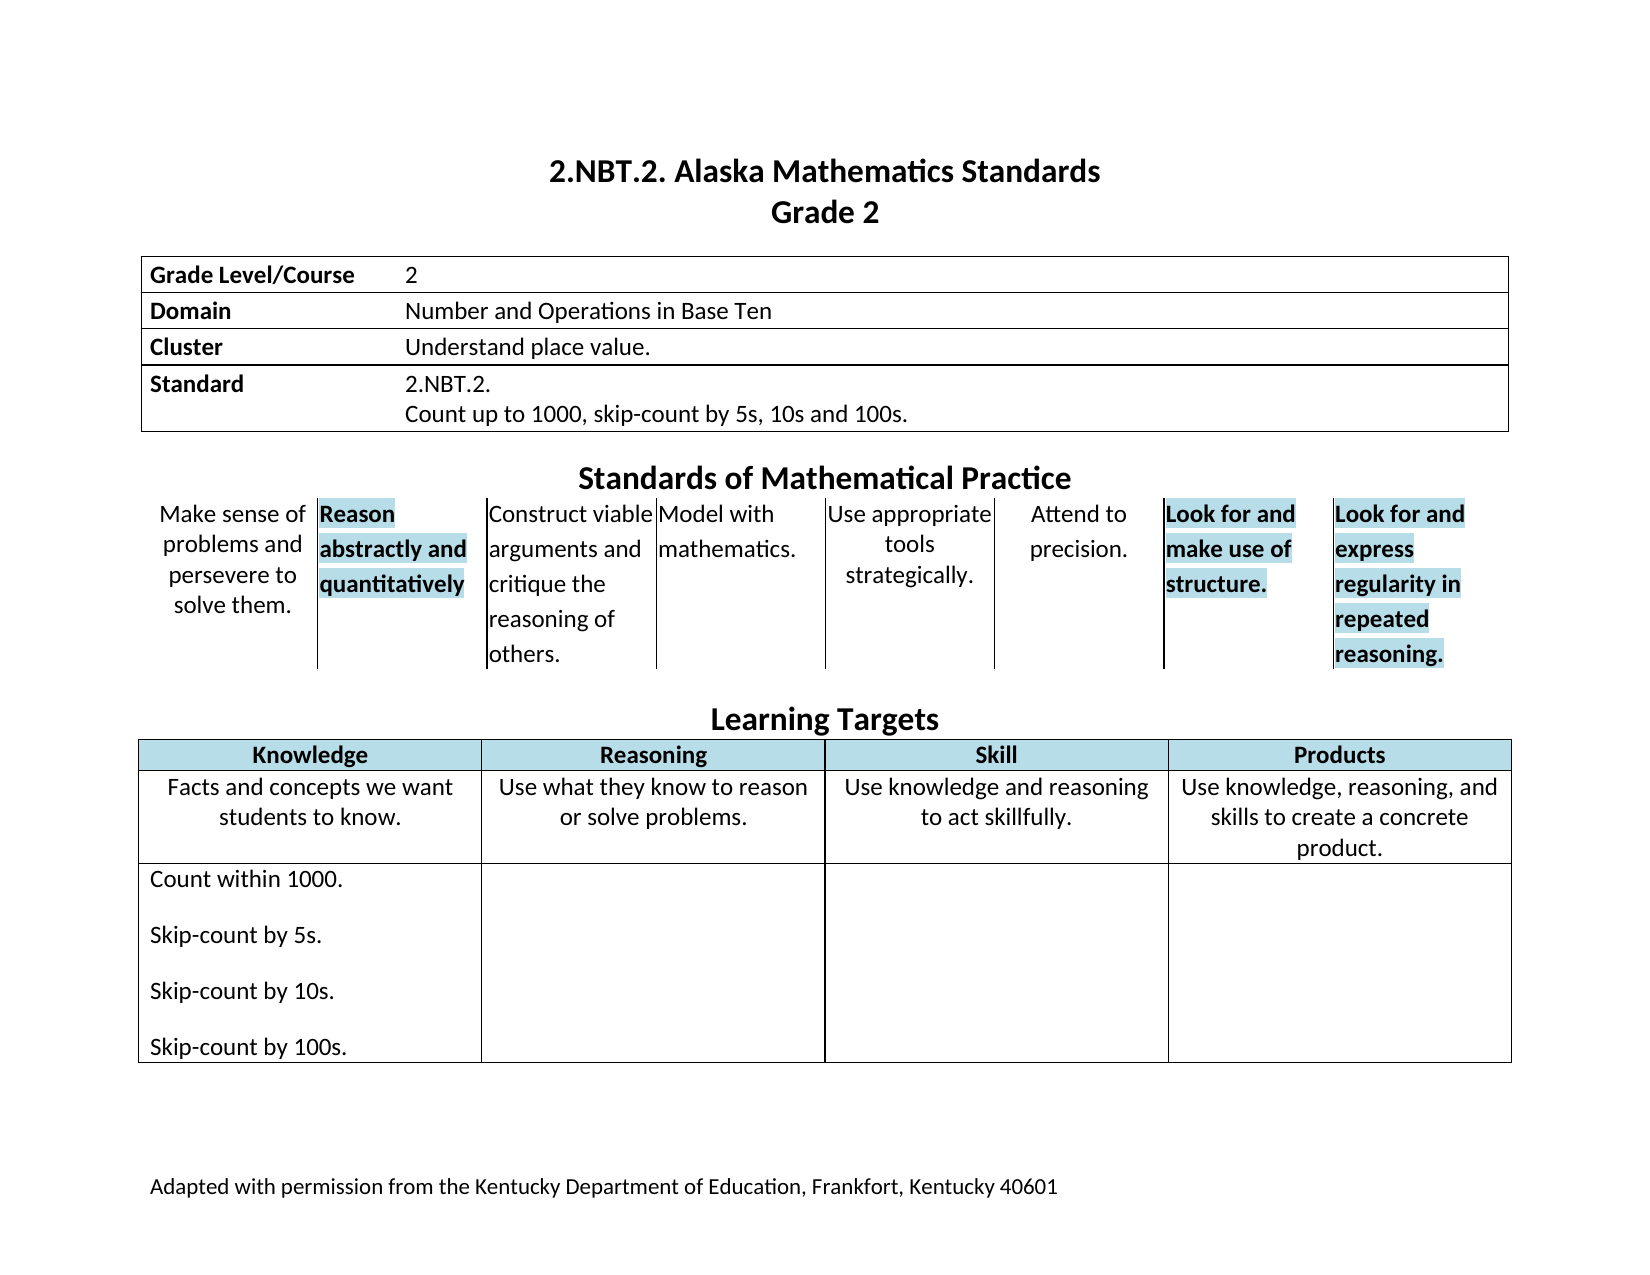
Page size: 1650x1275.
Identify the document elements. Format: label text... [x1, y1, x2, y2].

text Make sense of problems and persevere to solve them.Reason abstractly and quantitativelyConstruct viable arguments and critique the reasoning of others.Model with mathematics. [150, 498, 315, 620]
text Grade Level/Course 2 [142, 257, 1508, 292]
table_cell Count within 1000. Skip-count by 5s. Skip-count by 10s. Skip-count by 100s. [139, 864, 481, 1062]
table_cell [826, 864, 1168, 1062]
text Count up to 1000, skip-count by 5s, 10s and 100s. [142, 395, 1508, 431]
text Attend to precision.Look for and make use of structure.Look for and express regularity in repeated reasoning. [996, 498, 1161, 563]
subtitle Standards of Mathematical Practice [150, 457, 1500, 498]
text Use appropriate tools strategically. [827, 498, 992, 589]
text Cluster Understand place value. [142, 329, 1508, 364]
table_cell Use knowledge, reasoning, and skills to create a concrete product. [1169, 771, 1511, 863]
table_cell Use knowledge and reasoning to act skillfully. [826, 771, 1168, 863]
table_header Knowledge [139, 740, 481, 770]
subtitle Learning Targets [150, 698, 1500, 738]
subtitle 2.NBT.2. Alaska Mathematics Standards Grade 2 [150, 150, 1500, 231]
text Domain Number and Operations in Base Ten [142, 293, 1508, 328]
table_cell [1169, 864, 1511, 1062]
text Standard 2.NBT.2. [142, 366, 1508, 395]
table_header Reasoning [482, 740, 824, 770]
table_header Products [1169, 740, 1511, 770]
table_header Skill [826, 740, 1168, 770]
table_cell [482, 864, 824, 1062]
table_cell Facts and concepts we want students to know. [139, 771, 481, 863]
table_cell Use what they know to reason or solve problems. [482, 771, 824, 863]
